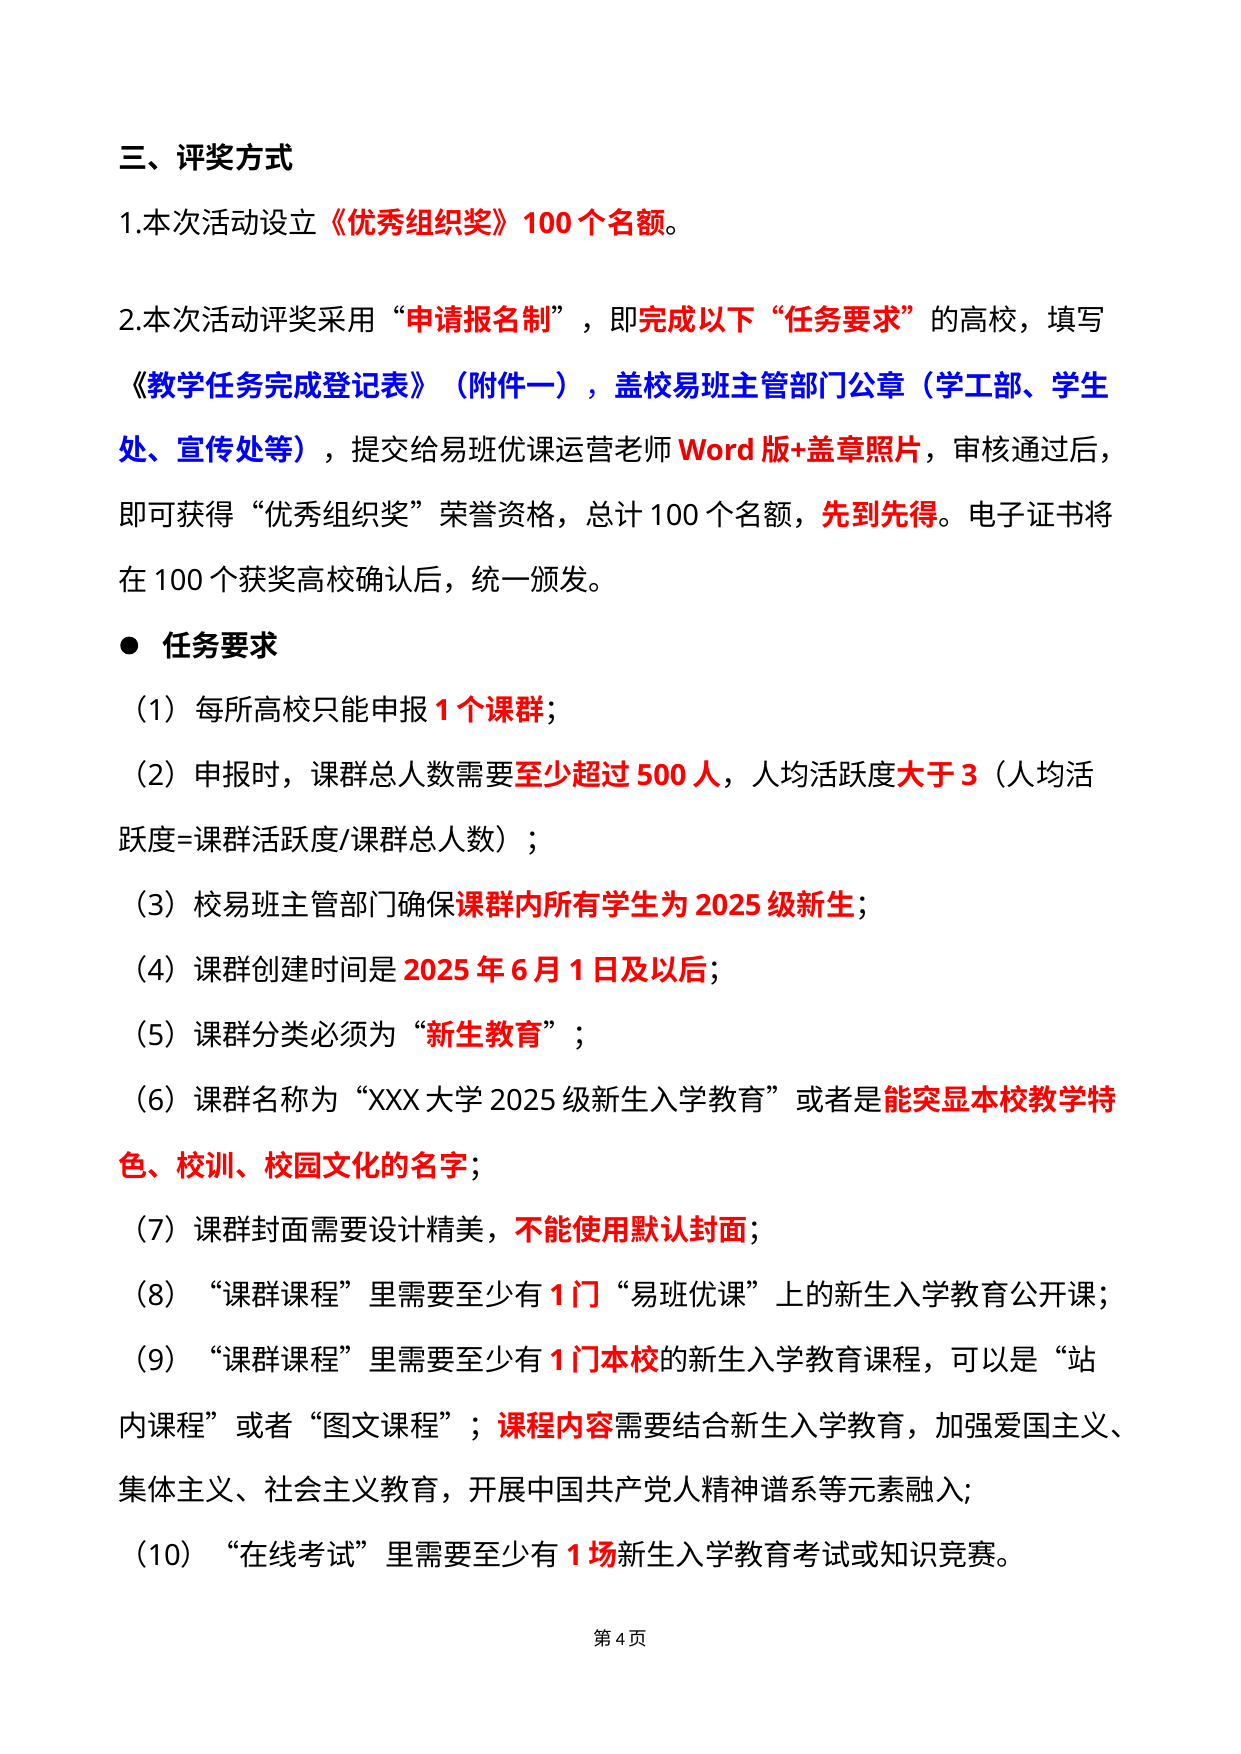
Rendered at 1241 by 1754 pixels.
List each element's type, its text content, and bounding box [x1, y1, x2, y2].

text （5）课群分类必须为“新生教育”； [118, 1001, 1122, 1066]
text （6）课群名称为“XXX大学2025级新生入学教育”或者是能突显本校教学特色、校训、校园文化的名字； [118, 1066, 1122, 1196]
text 2.本次活动评奖采用“申请报名制”，即完成以下“任务要求”的高校，填写《教学任务完成登记表》（附件一），盖校易班主管部门公章（学工部、学生处、宣传处等），提交给易班优课运营老师Word版+盖章照片，审核通过后，即可获得“优秀组织奖”荣誉资格，总计100个名额，先到先得。电子证书将在100个获奖高校确认后，统一颁发。 [118, 286, 1122, 611]
text 1.本次活动设立《优秀组织奖》100个名额。 [118, 188, 1122, 253]
text （7）课群封面需要设计精美，不能使用默认封面； [118, 1196, 1122, 1261]
text （4）课群创建时间是2025年6月1日及以后； [118, 936, 1122, 1001]
text （10）“在线考试”里需要至少有1场新生入学教育考试或知识竞赛。 [118, 1521, 1122, 1586]
list 每所高校只能申报1个课群； [118, 676, 1122, 741]
text 三、评奖方式 [118, 123, 1122, 188]
text （2）申报时，课群总人数需要至少超过500人，人均活跃度大于3（人均活跃度=课群活跃度/课群总人数）； [118, 741, 1122, 871]
list 任务要求 [118, 611, 1122, 676]
text （8）“课群课程”里需要至少有1门“易班优课”上的新生入学教育公开课； [118, 1261, 1122, 1326]
text （3）校易班主管部门确保课群内所有学生为2025级新生； [118, 871, 1122, 936]
text （9）“课群课程”里需要至少有1门本校的新生入学教育课程，可以是“站内课程”或者“图文课程”；课程内容需要结合新生入学教育，加强爱国主义、集体主义、社会主义教育，开展中国共产党人精神谱系等元素融入; [118, 1326, 1122, 1521]
